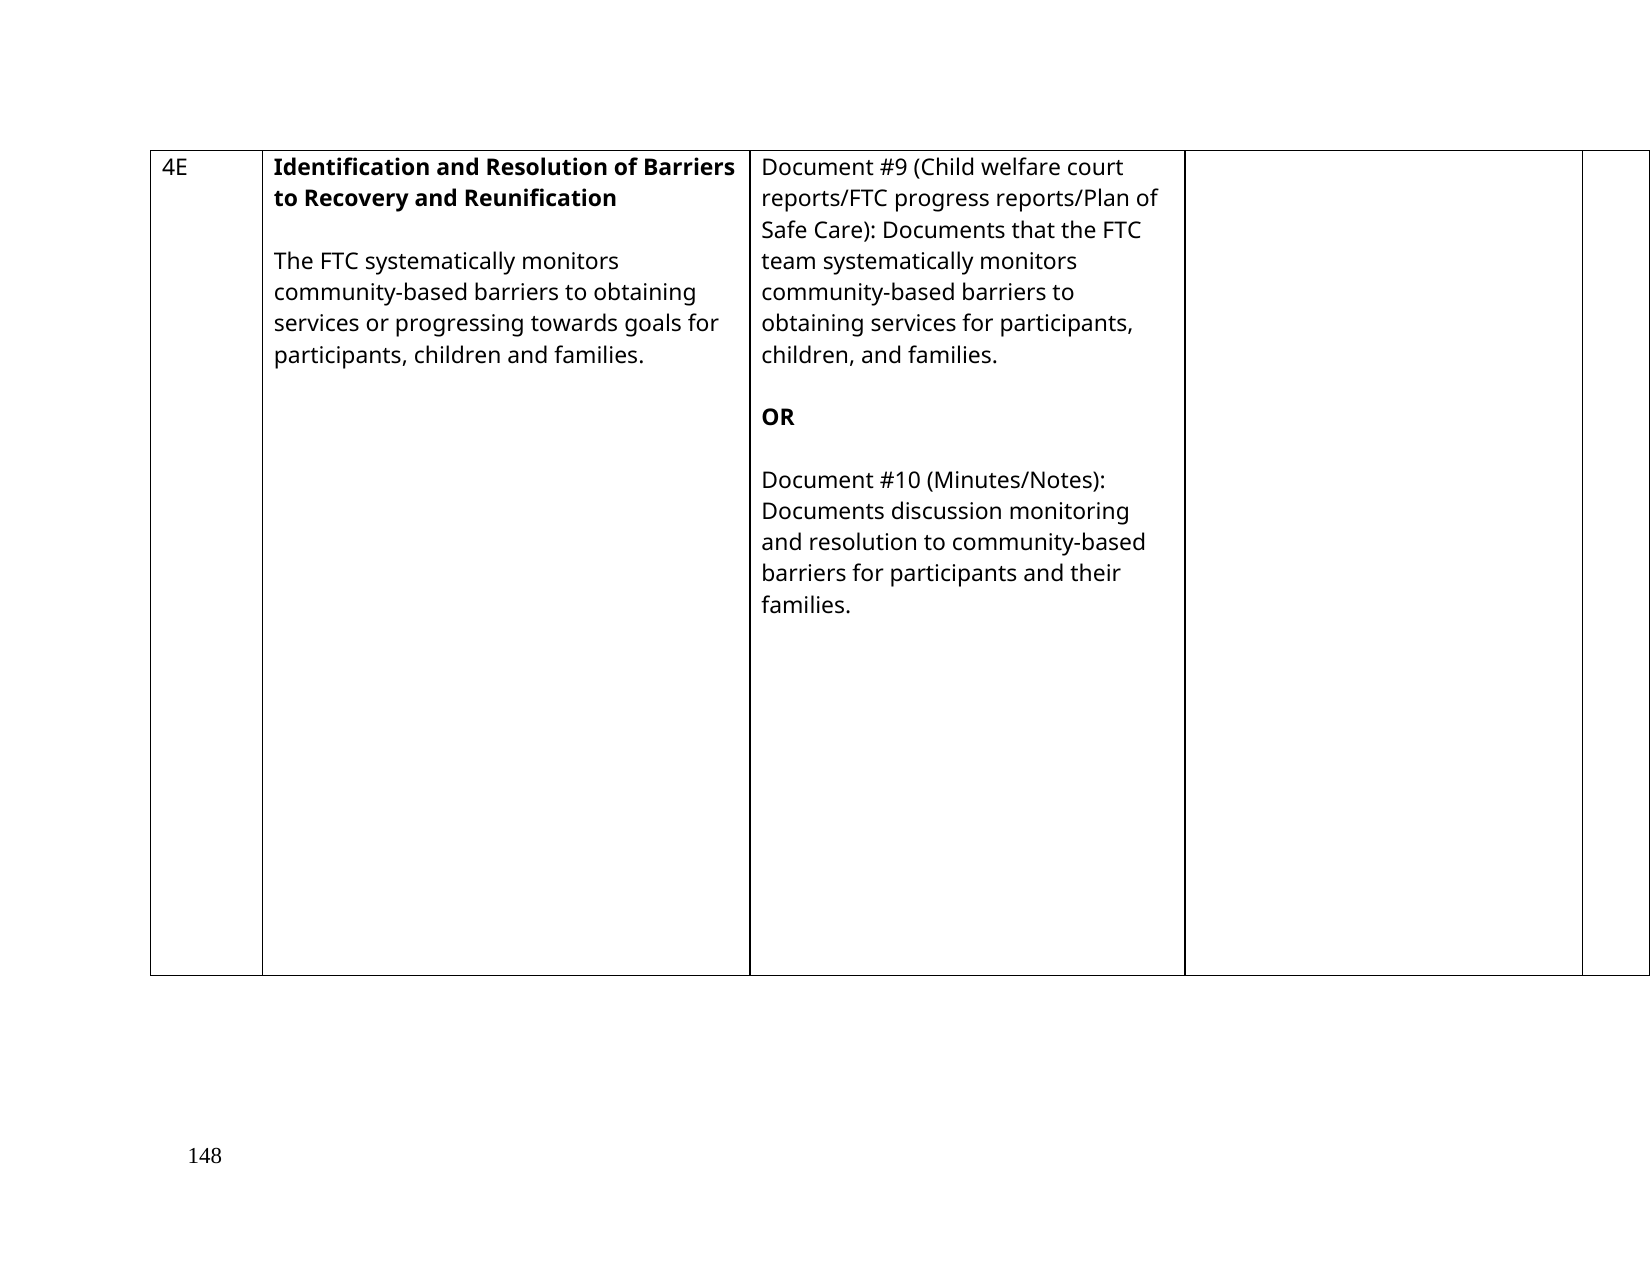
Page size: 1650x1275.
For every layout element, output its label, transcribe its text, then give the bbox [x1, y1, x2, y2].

table_cell Document #9 (Child welfare court reports/FTC progress reports/Plan of Safe Care): Documents that the FTC team systematically monitors community-based barriers to obtaining services for participants, children, and families. OR Document #10 (Minutes/Notes): Documents discussion monitoring and resolution to community-based barriers for participants and their families. [751, 151, 1184, 975]
table_cell Identification and Resolution of Barriers to Recovery and Reunification The FTC systematically monitors community-based barriers to obtaining services or progressing towards goals for participants, children and families. [263, 151, 749, 975]
table_cell [1186, 151, 1582, 975]
table_cell [1583, 151, 1649, 975]
table_cell 4E [151, 151, 262, 975]
